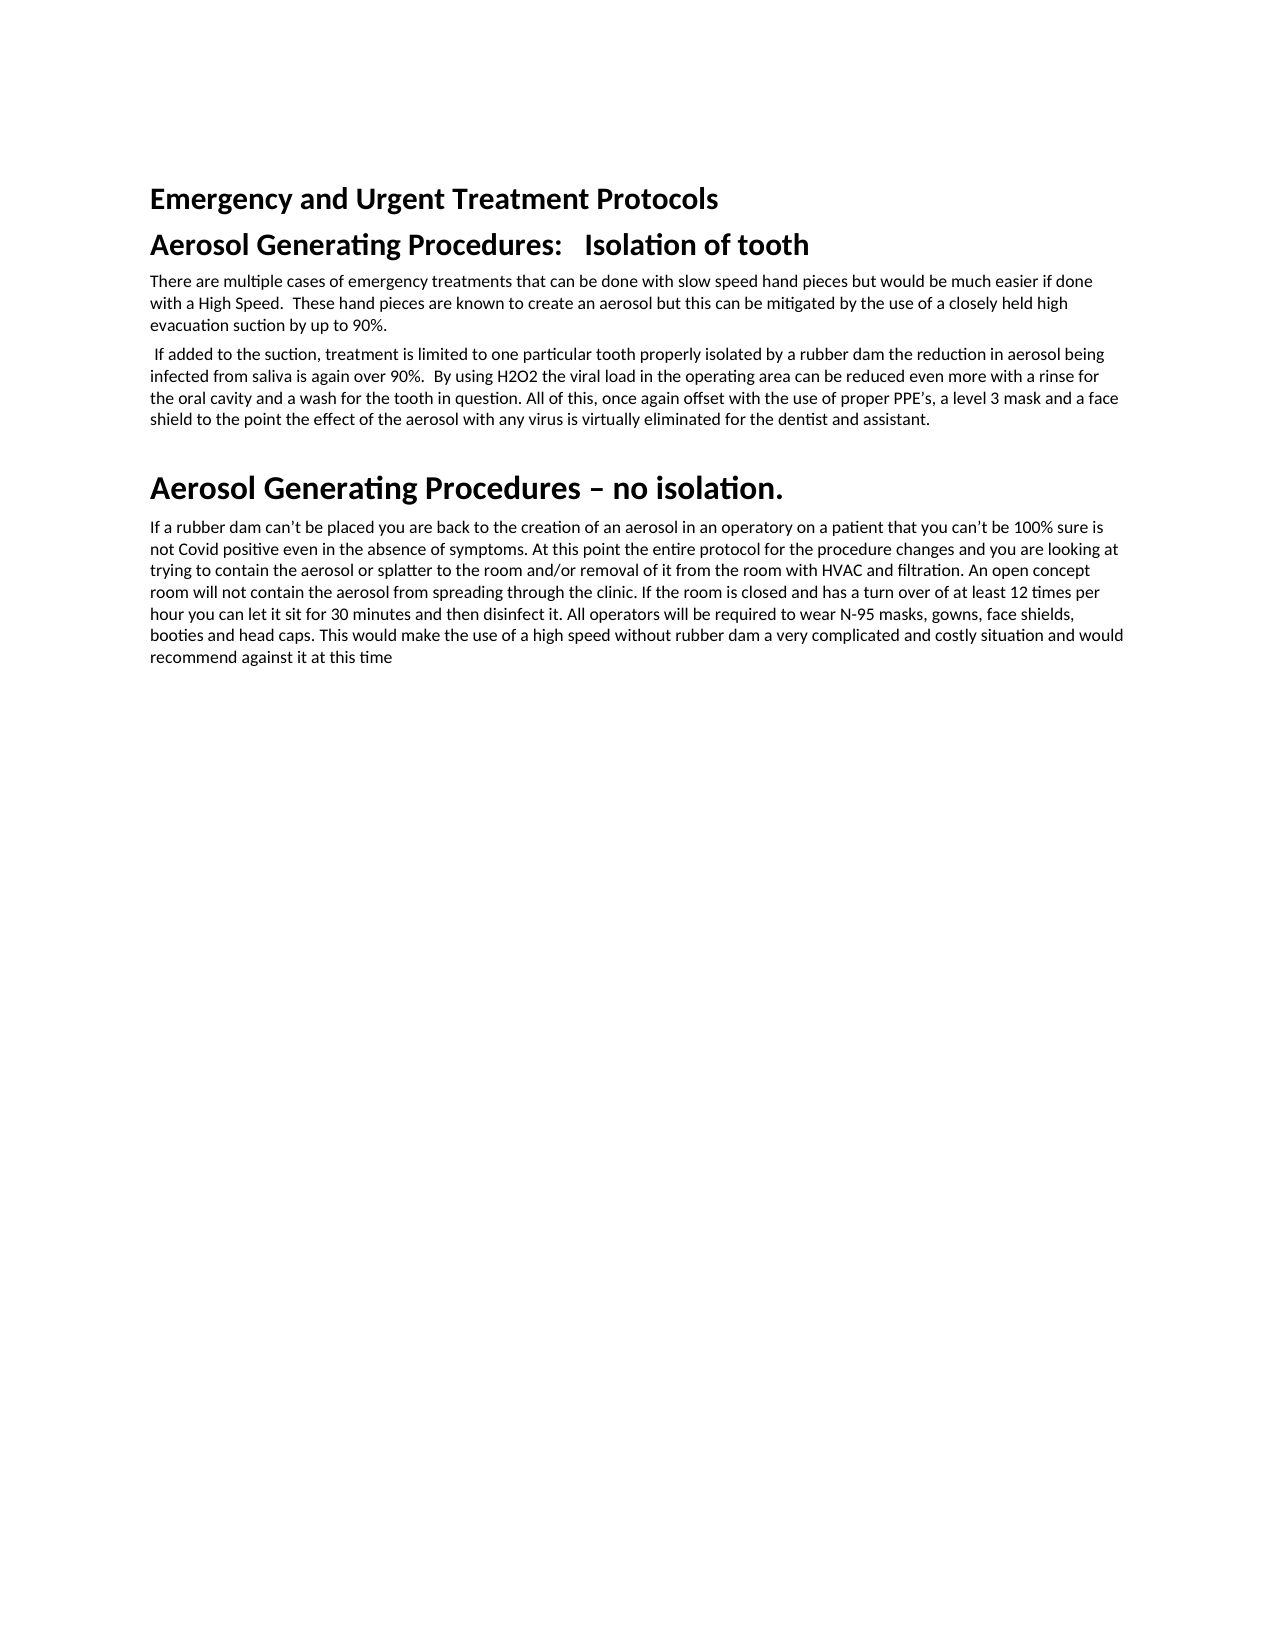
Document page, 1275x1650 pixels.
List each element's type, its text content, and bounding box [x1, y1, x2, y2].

text Aerosol Generating Procedures: Isolation of tooth [150, 225, 1125, 263]
text Aerosol Generating Procedures – no isolation. [150, 467, 1125, 508]
text If a rubber dam can’t be placed you are back to the creation of an aerosol in an operatory on a patient that you can’t be 100% sure is not Covid positive even in the absence of symptoms. At this point the entire protocol for the procedure changes and you are looking at trying to contain the aerosol or splatter to the room and/or removal of it from the room with HVAC and filtration. An open concept room will not contain the aerosol from spreading through the clinic. If the room is closed and has a turn over of at least 12 times per hour you can let it sit for 30 minutes and then disinfect it. All operators will be required to wear N-95 masks, gowns, face shields, booties and head caps. This would make the use of a high speed without rubber dam a very complicated and costly situation and would recommend against it at this time [150, 516, 1125, 668]
text There are multiple cases of emergency treatments that can be done with slow speed hand pieces but would be much easier if done with a High Speed. These hand pieces are known to create an aerosol but this can be mitigated by the use of a closely held high evacuation suction by up to 90%. [150, 271, 1125, 336]
text If added to the suction, treatment is limited to one particular tooth properly isolated by a rubber dam the reduction in aerosol being infected from saliva is again over 90%. By using H2O2 the viral load in the operating area can be reduced even more with a rinse for the oral cavity and a wash for the tooth in question. All of this, once again offset with the use of proper PPE’s, a level 3 mask and a face shield to the point the effect of the aerosol with any virus is virtually eliminated for the dentist and assistant. [150, 343, 1125, 430]
text Emergency and Urgent Treatment Protocols [150, 179, 1125, 217]
